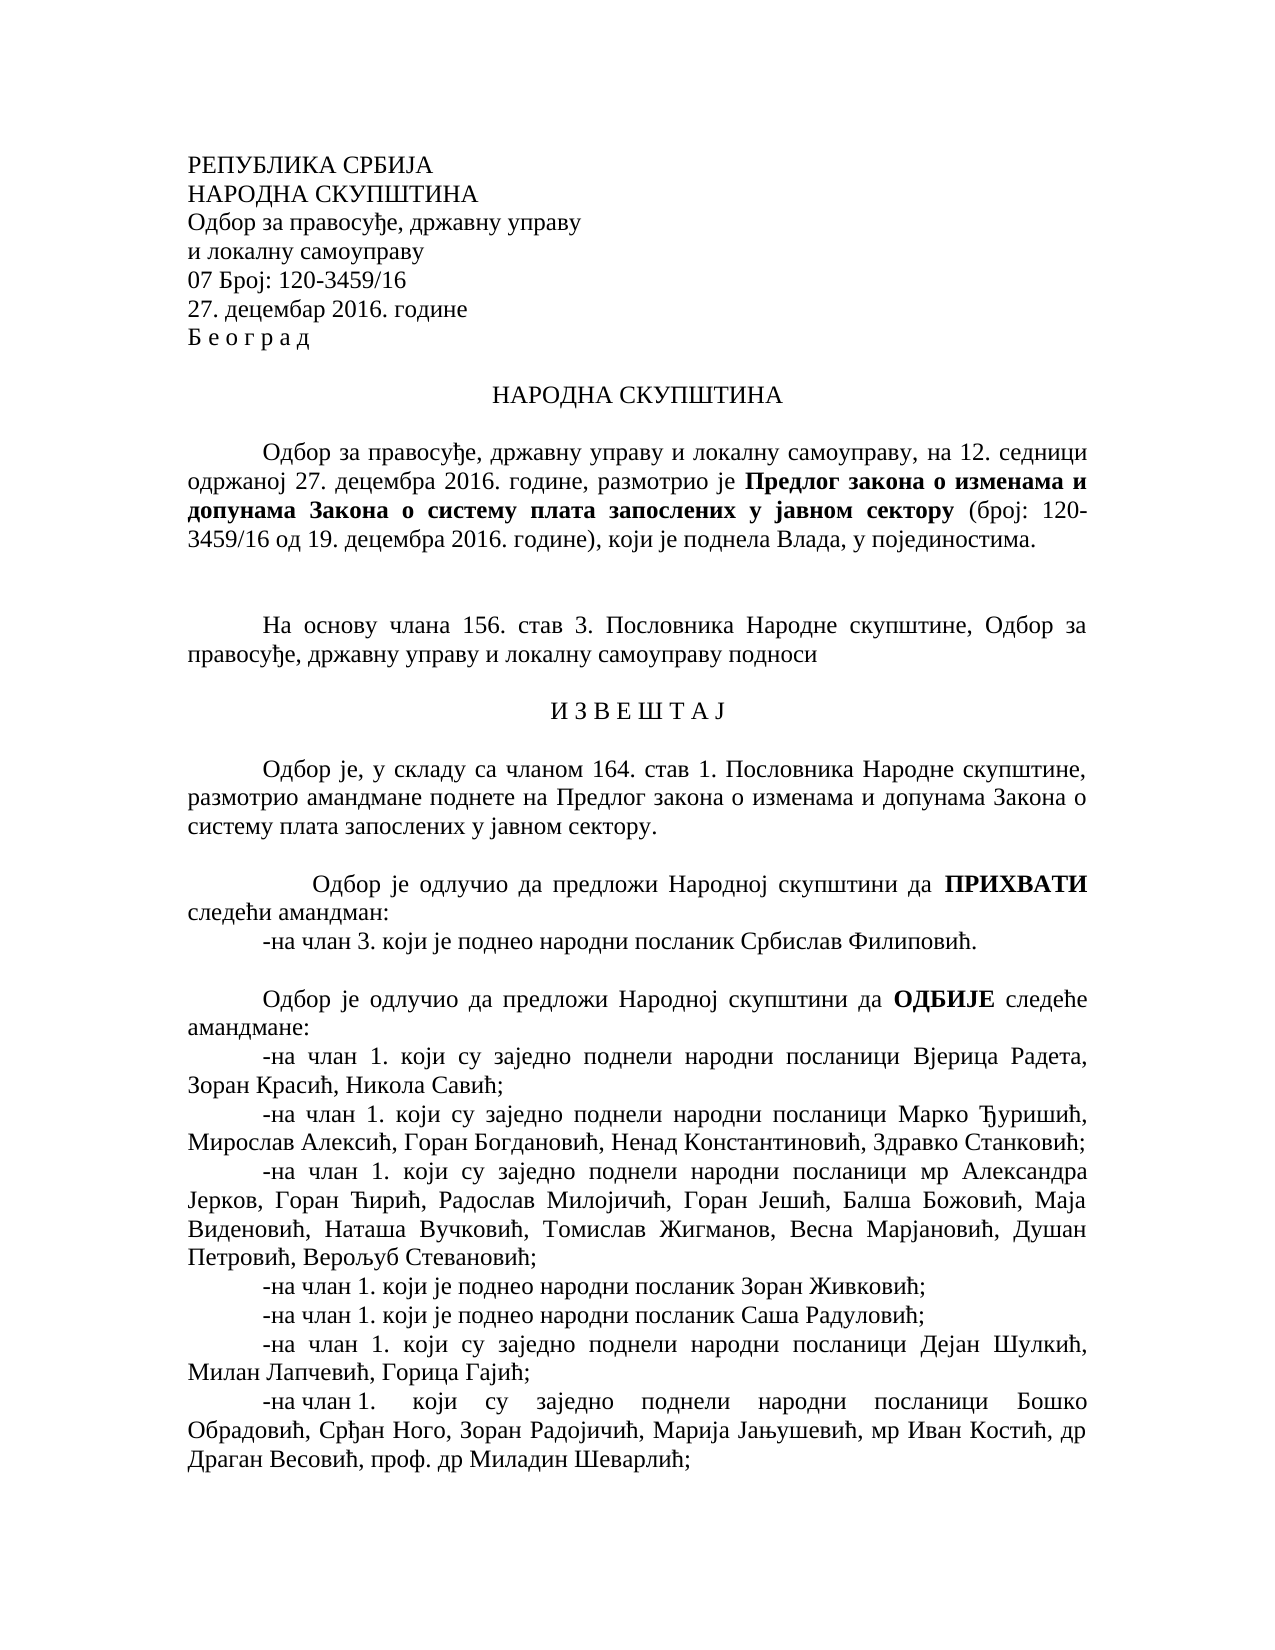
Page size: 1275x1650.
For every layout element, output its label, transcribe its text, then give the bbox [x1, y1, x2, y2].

text На основу члана 156. став 3. Пословника Народне скупштине, Одбор за правосуђе, државну управу и локалну самоуправу подноси [187, 610, 1087, 667]
text -на члан 1. који су заједно поднели народни посланици мр Александра Јерков, Горан Ћирић, Радослав Милојичић, Горан Јешић, Балша Божовић, Маја Виденовић, Наташа Вучковић, Томислав Жигманов, Весна Марјановић, Душан Петровић, Верољуб Стевановић; [187, 1156, 1087, 1271]
text НАРОДНА СКУПШТИНА [187, 380, 1087, 409]
text 27. децембар 2016. године [187, 294, 1087, 322]
text 07 Број: 120-3459/16 [187, 265, 1087, 294]
text Б е о г р а д [187, 322, 1087, 351]
text -на члан 3. који је поднео народни посланик Србислав Филиповић. [262, 926, 1087, 955]
text И З В Е Ш Т А Ј [187, 696, 1087, 725]
text Одбор је одлучио да предложи Народној скупштини да ОДБИЈЕ следеће амандмане: [187, 984, 1087, 1041]
text НАРОДНА СКУПШТИНА [187, 179, 1087, 207]
text -на члан 1. који су заједно поднели народни посланици Вјерица Радета, Зоран Красић, Никола Савић; [187, 1041, 1087, 1099]
text Одбор за правосуђе, државну управу и локалну самоуправу, на 12. седници одржаној 27. децембра 2016. године, размотрио је Предлог закона о изменама и допунама Закона о систему плата запослених у јавном сектору (број: 120-3459/16 од 19. децембра 2016. године), који је поднела Влада, у појединостима. [187, 437, 1087, 552]
text -на члан 1. који су заједно поднели народни посланици Бошко Обрадовић, Срђан Ного, Зоран Радојичић, Марија Јањушевић, мр Иван Костић, др Драган Весовић, проф. др Миладин Шеварлић; [187, 1386, 1087, 1472]
text -на члан 1. који је поднео народни посланик Зоран Живковић; [187, 1271, 1087, 1300]
text РЕПУБЛИКА СРБИЈА [187, 150, 1087, 179]
text Одбор за правосуђе, државну управу [187, 207, 1087, 236]
text и локалну самоуправу [187, 236, 1087, 265]
text Одбор је, у складу са чланом 164. став 1. Пословника Народне скупштине, размотрио амандмане поднете на Предлог закона о изменама и допунама Закона о систему плата запослених у јавном сектору. [187, 754, 1087, 840]
text Одбор је одлучио да предложи Народној скупштини да ПРИХВАТИ следећи амандман: [187, 869, 1087, 926]
text -на члан 1. који је поднео народни посланик Саша Радуловић; [187, 1300, 1087, 1329]
text -на члан 1. који су заједно поднели народни посланици Марко Ђуришић, Мирослав Алексић, Горан Богдановић, Ненад Константиновић, Здравко Станковић; [187, 1099, 1087, 1156]
text -на члан 1. који су заједно поднели народни посланици Дејан Шулкић, Милан Лапчевић, Горица Гајић; [187, 1329, 1087, 1386]
